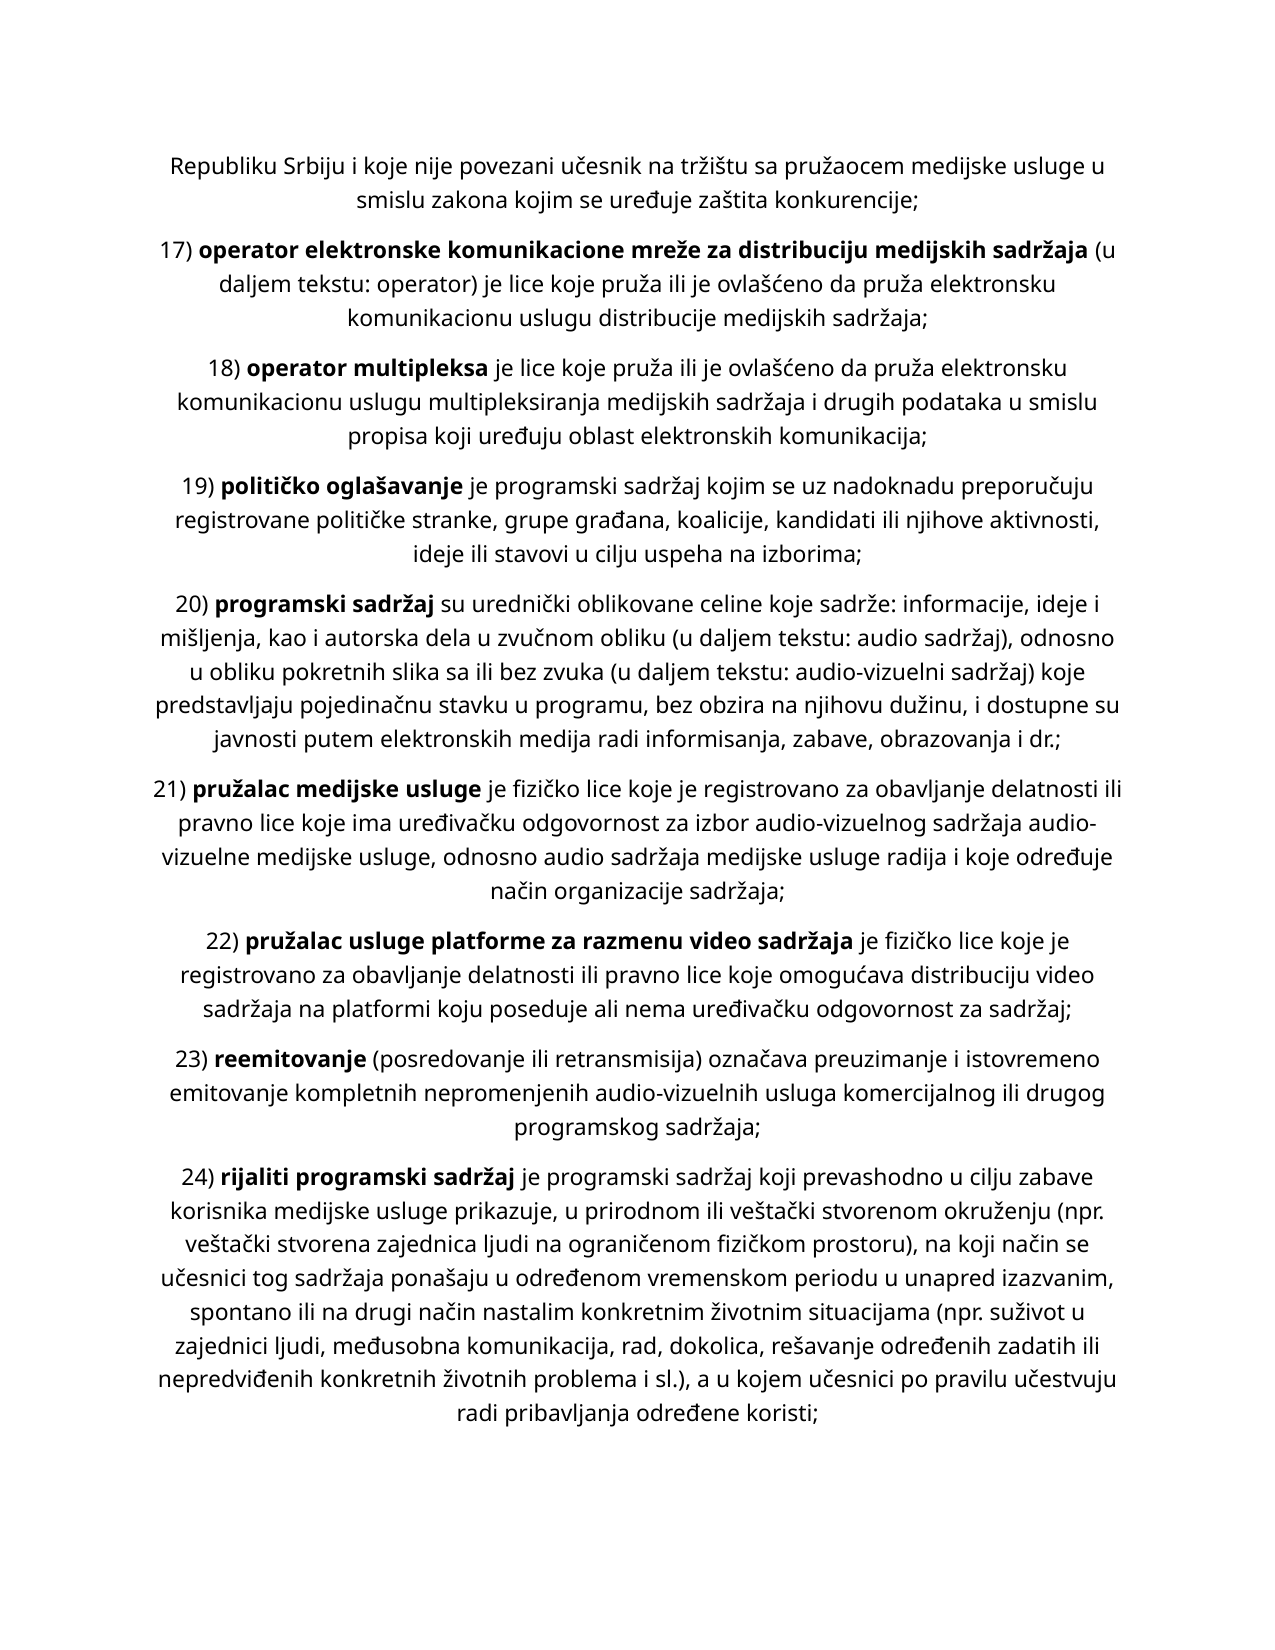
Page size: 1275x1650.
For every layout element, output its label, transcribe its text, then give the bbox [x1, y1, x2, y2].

text 18) operator multipleksa je lice koje pruža ili je ovlašćeno da pruža elektronsku komunikacionu uslugu multipleksiranja medijskih sadržaja i drugih podataka u smislu propisa koji uređuju oblast elektronskih komunikacija; [150, 352, 1125, 451]
text 19) političko oglašavanje je programski sadržaj kojim se uz nadoknadu preporučuju registrovane političke stranke, grupe građana, koalicije, kandidati ili njihove aktivnosti, ideje ili stavovi u cilju uspeha na izborima; [150, 470, 1125, 569]
text 24) rijaliti programski sadržaj je programski sadržaj koji prevashodno u cilju zabave korisnika medijske usluge prikazuje, u prirodnom ili veštački stvorenom okruženju (npr. veštački stvorena zajednica ljudi na ograničenom fizičkom prostoru), na koji način se učesnici tog sadržaja ponašaju u određenom vremenskom periodu u unapred izazvanim, spontano ili na drugi način nastalim konkretnim životnim situacijama (npr. suživot u zajednici ljudi, međusobna komunikacija, rad, dokolica, rešavanje određenih zadatih ili nepredviđenih konkretnih životnih problema i sl.), a u kojem učesnici po pravilu učestvuju radi pribavljanja određene koristi; [150, 1161, 1125, 1428]
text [150, 150, 1125, 215]
text 22) pružalac usluge platforme za razmenu video sadržaja je fizičko lice koje je registrovano za obavljanje delatnosti ili pravno lice koje omogućava distribuciju video sadržaja na platformi koju poseduje ali nema uređivačku odgovornost za sadržaj; [150, 925, 1125, 1024]
text 23) reemitovanje (posredovanje ili retransmisija) označava preuzimanje i istovremeno emitovanje kompletnih nepromenjenih audio-vizuelnih usluga komercijalnog ili drugog programskog sadržaja; [150, 1043, 1125, 1142]
text 17) operator elektronske komunikacione mreže za distribuciju medijskih sadržaja (u daljem tekstu: operator) je lice koje pruža ili je ovlašćeno da pruža elektronsku komunikacionu uslugu distribucije medijskih sadržaja; [150, 234, 1125, 333]
text 21) pružalac medijske usluge je fizičko lice koje je registrovano za obavljanje delatnosti ili pravno lice koje ima uređivačku odgovornost za izbor audio-vizuelnog sadržaja audio-vizuelne medijske usluge, odnosno audio sadržaja medijske usluge radija i koje određuje način organizacije sadržaja; [150, 773, 1125, 906]
text 20) programski sadržaj su urednički oblikovane celine koje sadrže: informacije, ideje i mišljenja, kao i autorska dela u zvučnom obliku (u daljem tekstu: audio sadržaj), odnosno u obliku pokretnih slika sa ili bez zvuka (u daljem tekstu: audio-vizuelni sadržaj) koje predstavljaju pojedinačnu stavku u programu, bez obzira na njihovu dužinu, i dostupne su javnosti putem elektronskih medija radi informisanja, zabave, obrazovanja i dr.; [150, 588, 1125, 754]
